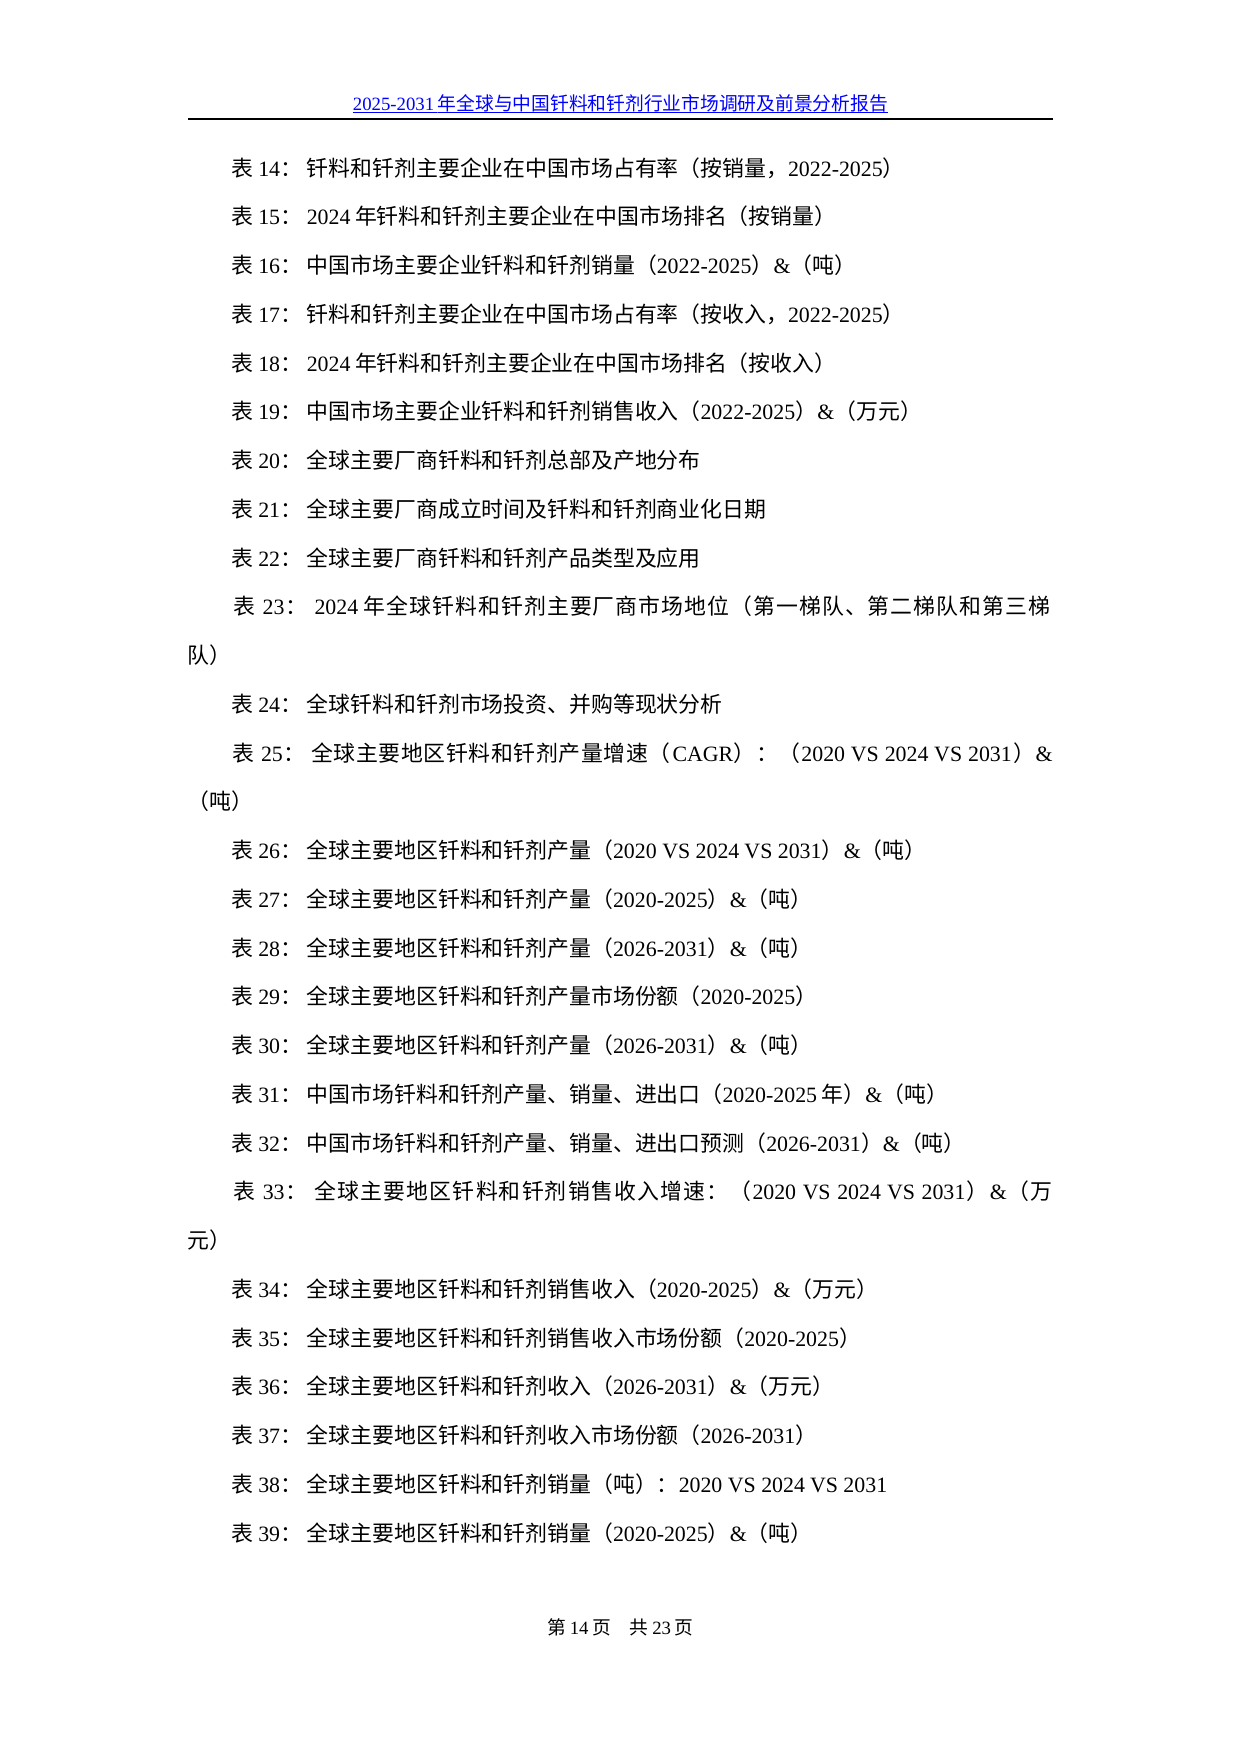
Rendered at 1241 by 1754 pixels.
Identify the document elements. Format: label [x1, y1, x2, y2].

text [187, 150, 1053, 1548]
